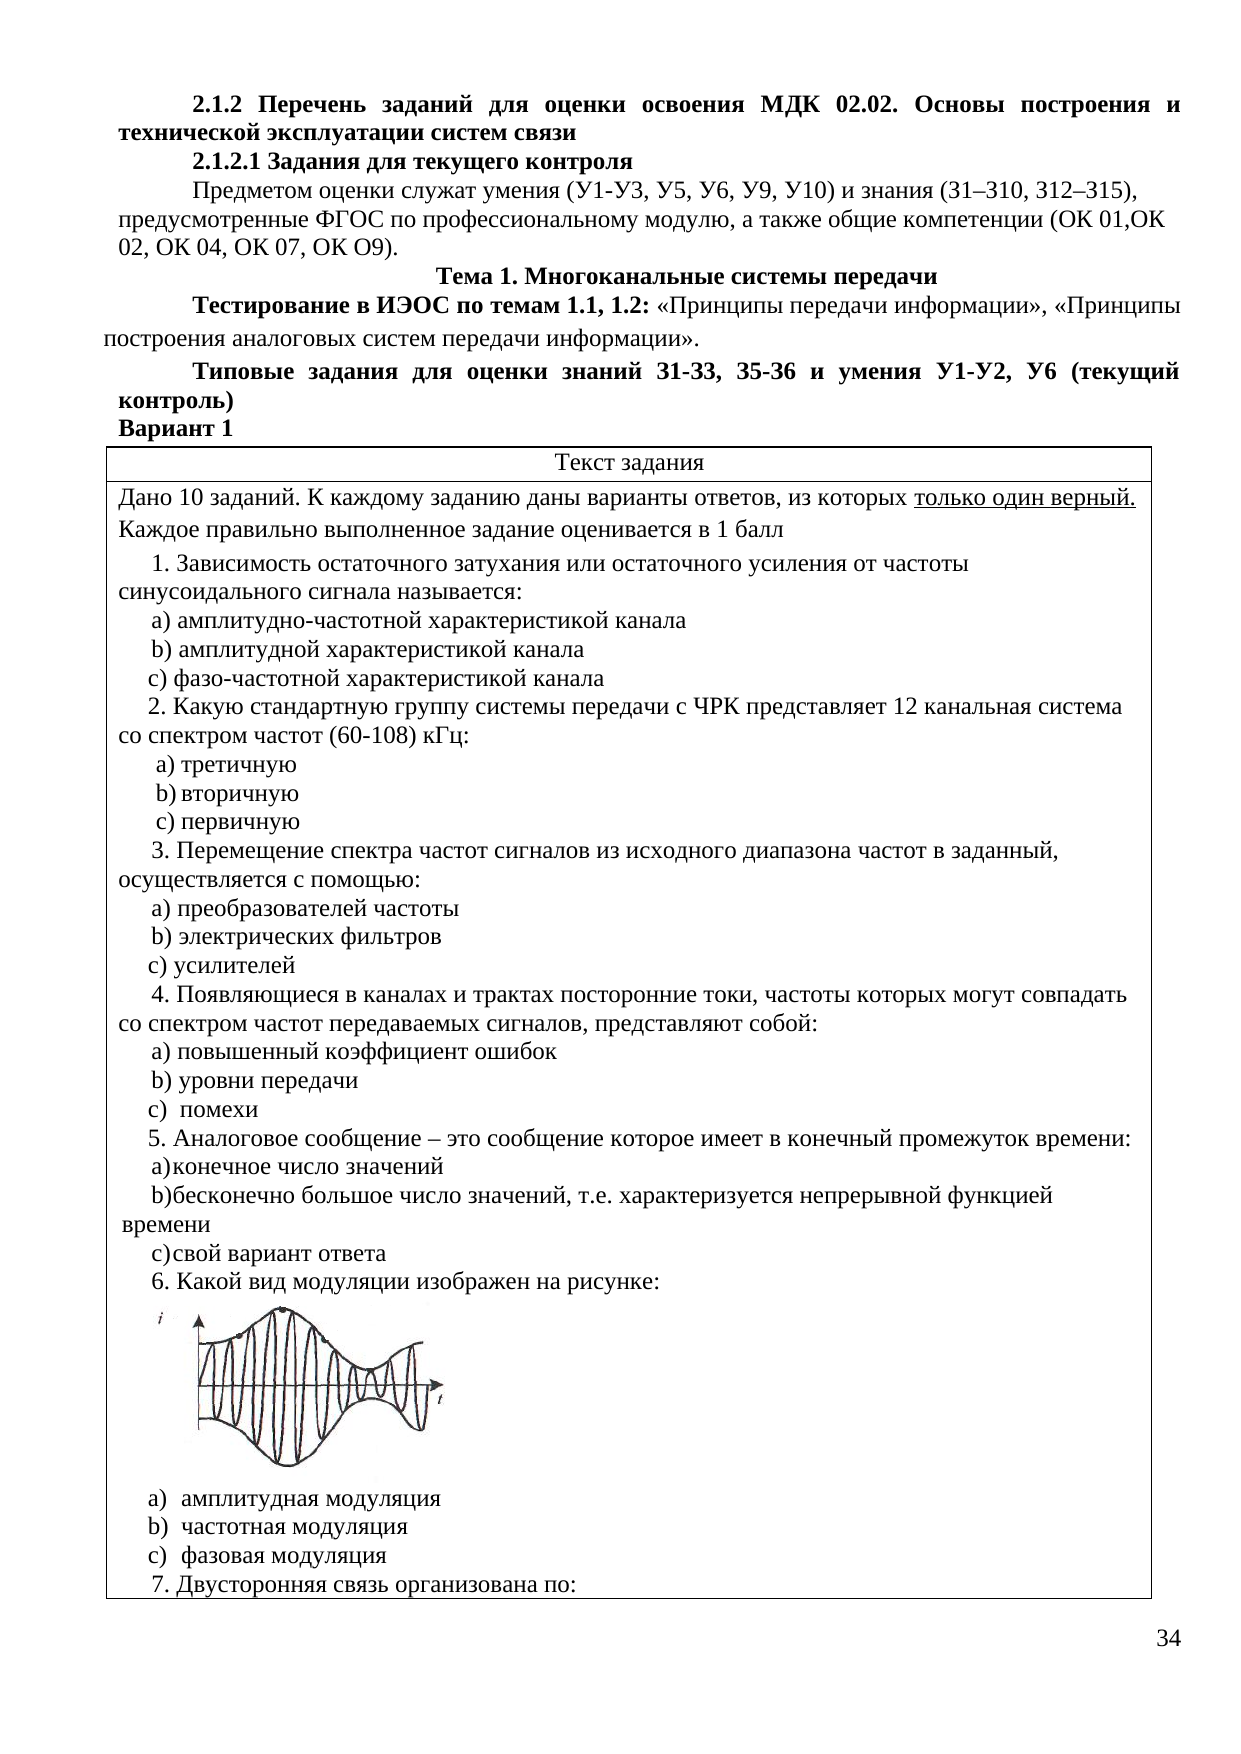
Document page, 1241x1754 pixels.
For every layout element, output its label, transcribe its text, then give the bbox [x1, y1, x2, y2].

text Типовые задания для оценки знаний З1-З3, З5-З6 и умения У1-У2, У6 (текущий контроль) [118, 356, 1181, 413]
text Тема 1. Многоканальные системы передачи [118, 261, 1181, 290]
text Предметом оценки служат умения (У1-У3, У5, У6, У9, У10) и знания (З1–З10, З12–З15), предусмотренные ФГОС по профессиональному модулю, а также общие компетенции (ОК 01,ОК 02, ОК 04, ОК 07, ОК О9). [118, 175, 1181, 261]
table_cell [107, 482, 1151, 1598]
table_header Текст задания [107, 448, 1151, 481]
text 2.1.2 Перечень заданий для оценки освоения МДК 02.02. Основы построения и технической эксплуатации систем связи [118, 89, 1181, 146]
picture [151, 1295, 461, 1483]
text Вариант 1 [118, 413, 1181, 442]
text 2.1.2.1 Задания для текущего контроля [118, 146, 1181, 175]
text Тестирование в ИЭОС по темам 1.1, 1.2: «Принципы передачи информации», «Принципы построения аналоговых систем передачи информации». [103, 290, 1181, 352]
